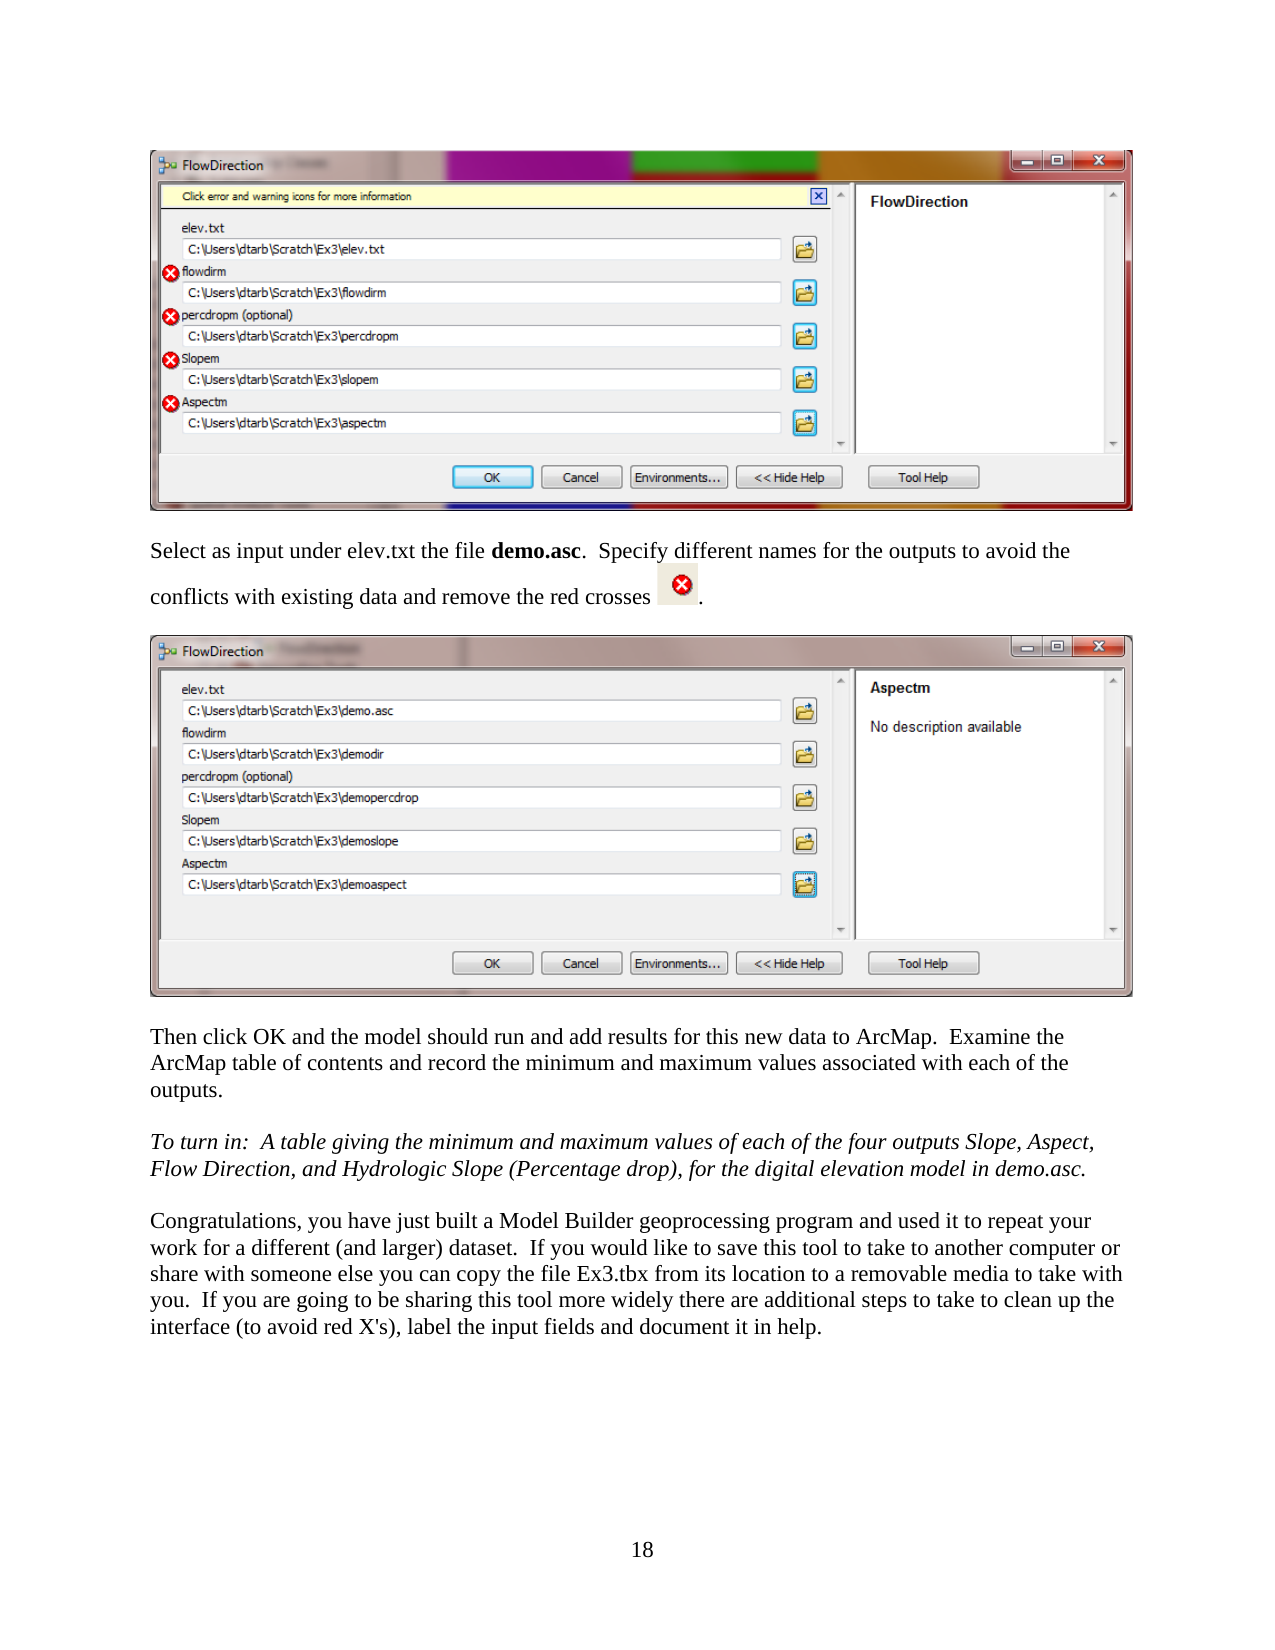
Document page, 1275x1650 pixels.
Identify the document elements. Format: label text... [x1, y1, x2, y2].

picture [150, 635, 1133, 997]
picture [657, 563, 698, 605]
text To turn in: A table giving the minimum and maximum values of each of the four outputs Slope, Aspect, Flow Direction, and Hydrologic Slope (Percentage drop), for the digital elevation model in demo.asc. [150, 1128, 1134, 1181]
picture [150, 150, 1133, 511]
text Congratulations, you have just built a Model Builder geoprocessing program and used it to repeat your work for a different (and larger) dataset. If you would like to save this tool to take to another computer or share with someone else you can copy the file Ex3.tbx from its location to a removable media to take with you. If you are going to be sharing this tool more widely there are additional steps to take to clean up the interface (to avoid red X's), label the input fields and document it in help. [150, 1207, 1134, 1339]
text Then click OK and the model should run and add results for this new data to ArcMap. Examine the ArcMap table of contents and record the minimum and maximum values associated with each of the outputs. [150, 1023, 1134, 1102]
text Select as input under elev.txt the file demo.asc. Specify different names for the outputs to avoid the conflicts with existing data and remove the red crosses . [150, 537, 1134, 609]
